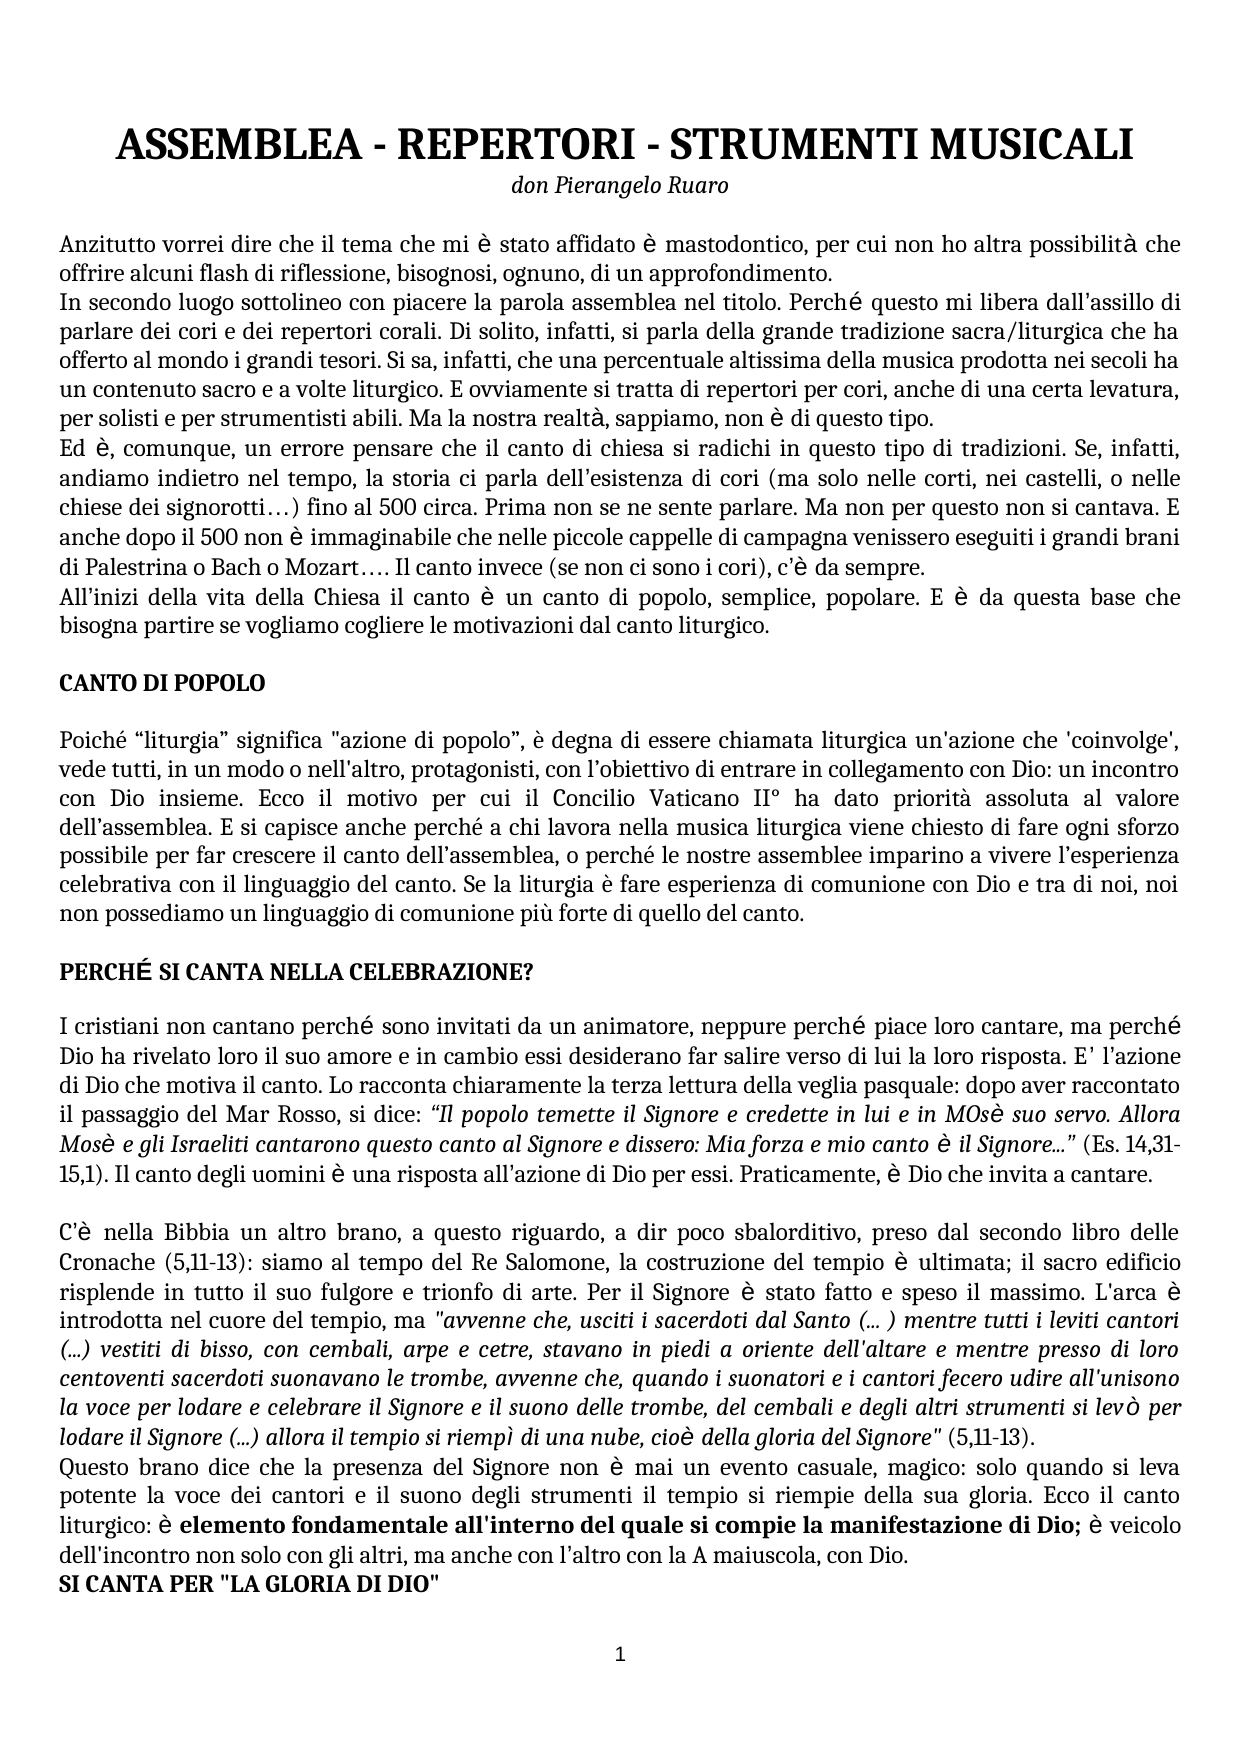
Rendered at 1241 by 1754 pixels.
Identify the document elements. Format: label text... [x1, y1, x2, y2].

text I cristiani non cantano perché sono invitati da un animatore, neppure perché piace loro cantare, ma perché Dio ha rivelato loro il suo amore e in cambio essi desiderano far salire verso di lui la loro risposta. E’ l’azione di Dio che motiva il canto. Lo racconta chiaramente la terza lettura della veglia pasquale: dopo aver raccontato il passaggio del Mar Rosso, si dice: “Il popolo temette il Signore e credette in lui e in MOsè suo servo. Allora Mosè e gli Israeliti cantarono questo canto al Signore e dissero: Mia forza e mio canto è il Signore...” (Es. 14,31-15,1). Il canto degli uomini è una risposta all’azione di Dio per essi. Praticamente, è Dio che invita a cantare. [59, 1011, 1181, 1188]
text ASSEMBLEA - REPERTORI - STRUMENTI MUSICALI [59, 118, 1181, 171]
text Perché si canta nella celebrazione? [59, 956, 1181, 986]
text Questo brano dice che la presenza del Signore non è mai un evento casuale, magico: solo quando si leva potente la voce dei cantori e il suono degli strumenti il tempio si riempie della sua gloria. Ecco il canto liturgico: è elemento fondamentale all'interno del quale si compie la manifestazione di Dio; è veicolo dell'incontro non solo con gli altri, ma anche con l’altro con la A maiuscola, con Dio. [59, 1452, 1181, 1569]
text C’è nella Bibbia un altro brano, a questo riguardo, a dir poco sbalorditivo, preso dal secondo libro delle Cronache (5,11-13): siamo al tempo del Re Salomone, la costruzione del tempio è ultimata; il sacro edificio risplende in tutto il suo fulgore e trionfo di arte. Per il Signore è stato fatto e speso il massimo. L'arca è introdotta nel cuore del tempio, ma "avvenne che, usciti i sacerdoti dal Santo (... ) mentre tutti i leviti cantori (...) vestiti di bisso, con cembali, arpe e cetre, stavano in piedi a oriente dell'altare e mentre presso di loro centoventi sacerdoti suonavano le trombe, avvenne che, quando i suonatori e i cantori fecero udire all'unisono la voce per lodare e celebrare il Signore e il suono delle trombe, del cembali e degli altri strumenti si levò per lodare il Signore (...) allora il tempio si riempì di una nube, cioè della gloria del Signore" (5,11-13). [59, 1217, 1181, 1452]
text Poiché “liturgia” significa "azione di popolo”, è degna di essere chiamata liturgica un'azione che 'coinvolge', vede tutti, in un modo o nell'altro, protagonisti, con l’obiettivo di entrare in collegamento con Dio: un incontro con Dio insieme. Ecco il motivo per cui il Concilio Vaticano II° ha dato priorità assoluta al valore dell’assemblea. E si capisce anche perché a chi lavora nella musica liturgica viene chiesto di fare ogni sforzo possibile per far crescere il canto dell’assemblea, o perché le nostre assemblee imparino a vivere l’esperienza celebrativa con il linguaggio del canto. Se la liturgia è fare esperienza di comunione con Dio e tra di noi, noi non possediamo un linguaggio di comunione più forte di quello del canto. [59, 726, 1181, 928]
text don Pierangelo Ruaro [59, 171, 1181, 200]
text All’inizi della vita della Chiesa il canto è un canto di popolo, semplice, popolare. E è da questa base che bisogna partire se vogliamo cogliere le motivazioni dal canto liturgico. [59, 582, 1181, 640]
text Ed è, comunque, un errore pensare che il canto di chiesa si radichi in questo tipo di tradizioni. Se, infatti, andiamo indietro nel tempo, la storia ci parla dell’esistenza di cori (ma solo nelle corti, nei castelli, o nelle chiese dei signorotti…) fino al 500 circa. Prima non se ne sente parlare. Ma non per questo non si cantava. E anche dopo il 500 non è immaginabile che nelle piccole cappelle di campagna venissero eseguiti i grandi brani di Palestrina o Bach o Mozart…. Il canto invece (se non ci sono i cori), c’è da sempre. [59, 433, 1181, 581]
text Si canta per "la gloria di Dio" [59, 1569, 1181, 1598]
text In secondo luogo sottolineo con piacere la parola assemblea nel titolo. Perché questo mi libera dall’assillo di parlare dei cori e dei repertori corali. Di solito, infatti, si parla della grande tradizione sacra/liturgica che ha offerto al mondo i grandi tesori. Si sa, infatti, che una percentuale altissima della musica prodotta nei secoli ha un contenuto sacro e a volte liturgico. E ovviamente si tratta di repertori per cori, anche di una certa levatura, per solisti e per strumentisti abili. Ma la nostra realtà, sappiamo, non è di questo tipo. [59, 287, 1181, 433]
text Anzitutto vorrei dire che il tema che mi è stato affidato è mastodontico, per cui non ho altra possibilità che offrire alcuni flash di riflessione, bisognosi, ognuno, di un approfondimento. [59, 229, 1181, 287]
text CANTO DI POPOLO [59, 669, 1181, 698]
